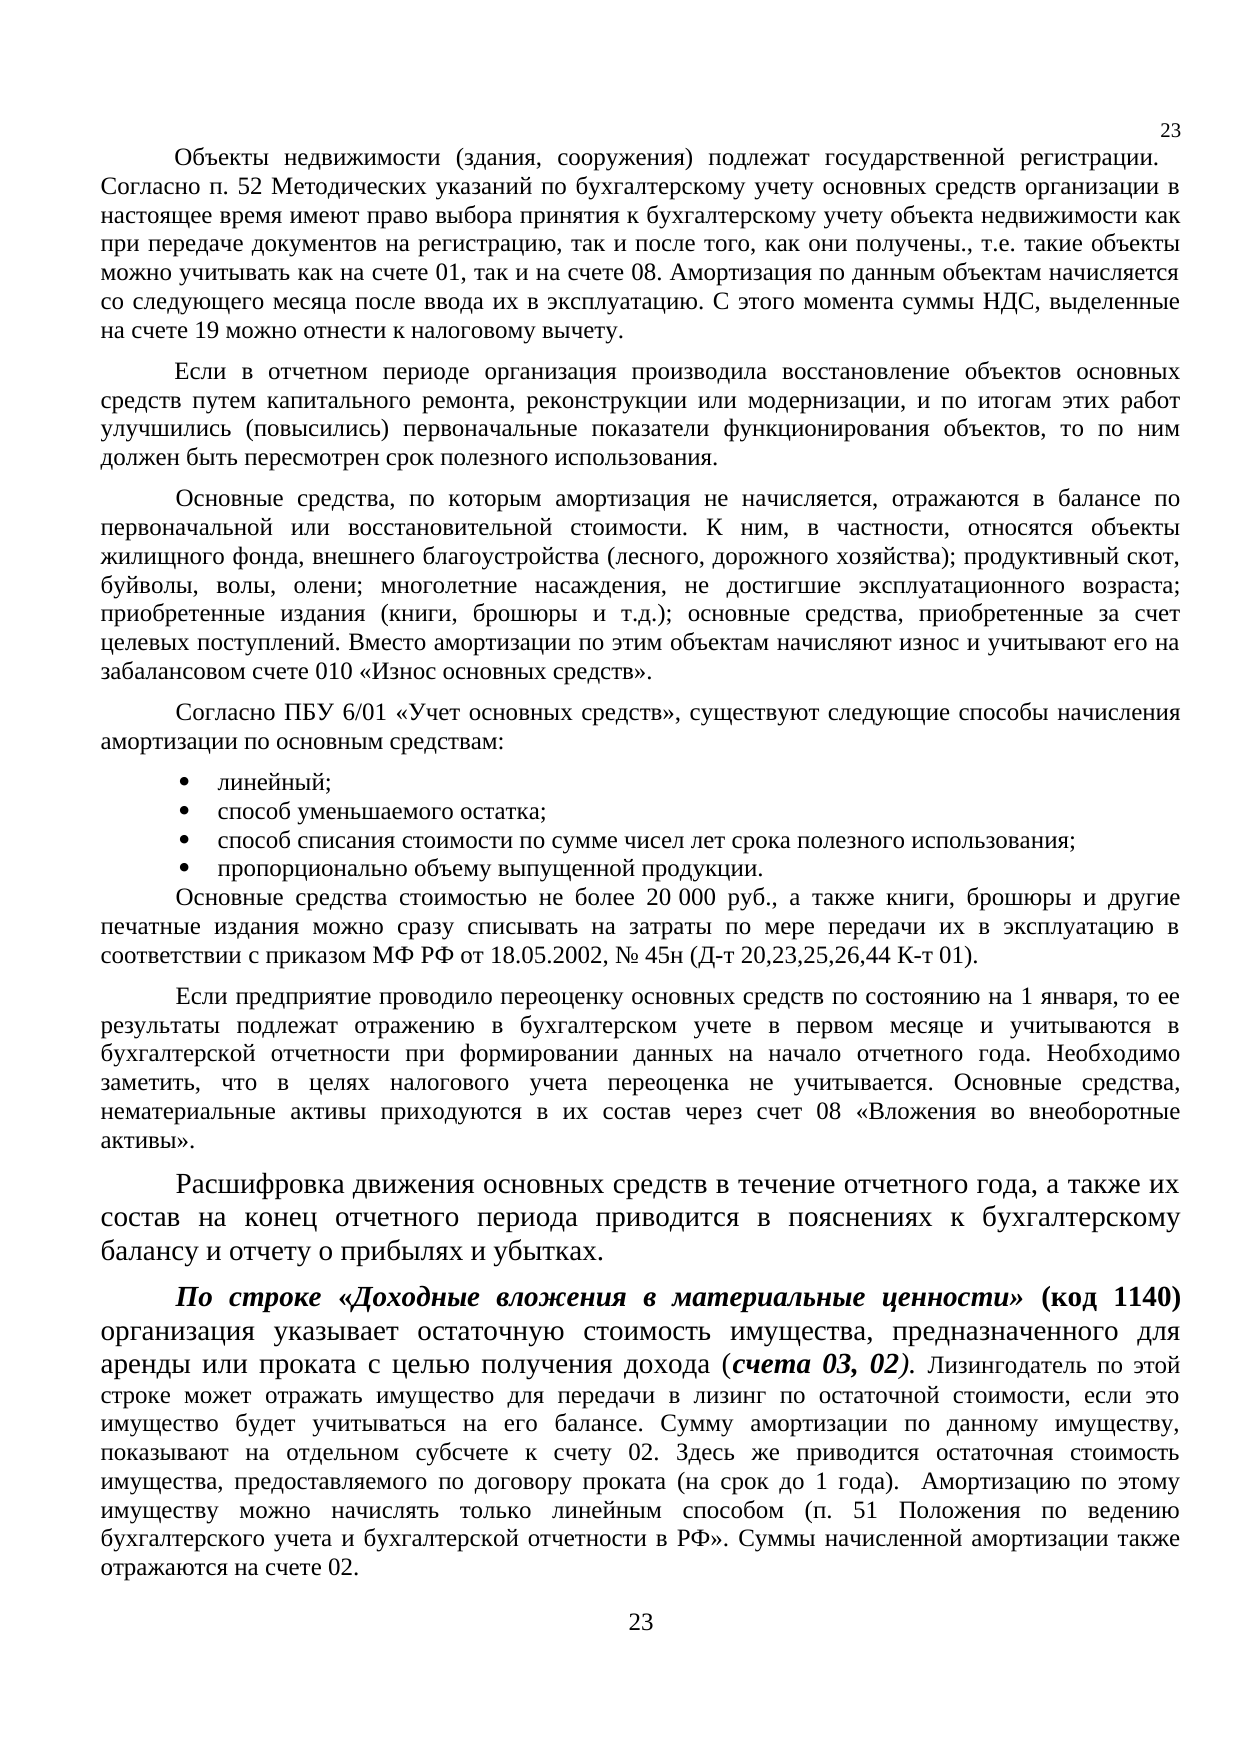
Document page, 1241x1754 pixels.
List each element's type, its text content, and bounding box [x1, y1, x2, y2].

text Если в отчетном периоде организация производила восстановление объектов основных средств путем капитального ремонта, реконструкции или модернизации, и по итогам этих работ улучшились (повысились) первоначальные показатели функционирования объектов, то по ним должен быть пересмотрен срок полезного использования. [100, 356, 1181, 471]
list способ уменьшаемого остатка; [180, 796, 1181, 825]
text По строке «Доходные вложения в материальные ценности» (код 1140) организация указывает остаточную стоимость имущества, предназначенного для аренды или проката с целью получения дохода (счета 03, 02). Лизингодатель по этой строке может отражать имущество для передачи в лизинг по остаточной стоимости, если это имущество будет учитываться на его балансе. Сумму амортизации по данному имуществу, показывают на отдельном субсчете к счету 02. Здесь же приводится остаточная стоимость имущества, предоставляемого по договору проката (на срок до 1 года). Амортизацию по этому имуществу можно начислять только линейным способом (п. 51 Положения по ведению бухгалтерского учета и бухгалтерской отчетности в РФ». Суммы начисленной амортизации также отражаются на счете 02. [100, 1279, 1181, 1581]
text Объекты недвижимости (здания, сооружения) подлежат государственной регистрации. Согласно п. 52 Методических указаний по бухгалтерскому учету основных средств организации в настоящее время имеют право выбора принятия к бухгалтерскому учету объекта недвижимости как при передаче документов на регистрацию, так и после того, как они получены., т.е. такие объекты можно учитывать как на счете 01, так и на счете 08. Амортизация по данным объектам начисляется со следующего месяца после ввода их в эксплуатацию. С этого момента суммы НДС, выделенные на счете 19 можно отнести к налоговому вычету. [100, 142, 1181, 343]
list пропорционально объему выпущенной продукции. [180, 853, 1181, 882]
text Основные средства, по которым амортизация не начисляется, отражаются в балансе по первоначальной или восстановительной стоимости. К ним, в частности, относятся объекты жилищного фонда, внешнего благоустройства (лесного, дорожного хозяйства); продуктивный скот, буйволы, волы, олени; многолетние насаждения, не достигшие эксплуатационного возраста; приобретенные издания (книги, брошюры и т.д.); основные средства, приобретенные за счет целевых поступлений. Вместо амортизации по этим объектам начисляют износ и учитывают его на забалансовом счете 010 «Износ основных средств». [100, 483, 1181, 685]
text Основные средства стоимостью не более 20 000 руб., а также книги, брошюры и другие печатные издания можно сразу списывать на затраты по мере передачи их в эксплуатацию в соответствии с приказом МФ РФ от 18.05.2002, № 45н (Д-т 20,23,25,26,44 К-т 01). [100, 882, 1181, 968]
text Согласно ПБУ 6/01 «Учет основных средств», существуют следующие способы начисления амортизации по основным средствам: [100, 697, 1181, 755]
text Если предприятие проводило переоценку основных средств по состоянию на 1 января, то ее результаты подлежат отражению в бухгалтерском учете в первом месяце и учитываются в бухгалтерской отчетности при формировании данных на начало отчетного года. Необходимо заметить, что в целях налогового учета переоценка не учитывается. Основные средства, нематериальные активы приходуются в их состав через счет 08 «Вложения во внеоборотные активы». [100, 981, 1181, 1153]
text Расшифровка движения основных средств в течение отчетного года, а также их состав на конец отчетного периода приводится в пояснениях к бухгалтерскому балансу и отчету о прибылях и убытках. [100, 1166, 1181, 1267]
list линейный; [180, 767, 1181, 796]
list способ списания стоимости по сумме чисел лет срока полезного использования; [180, 825, 1181, 853]
